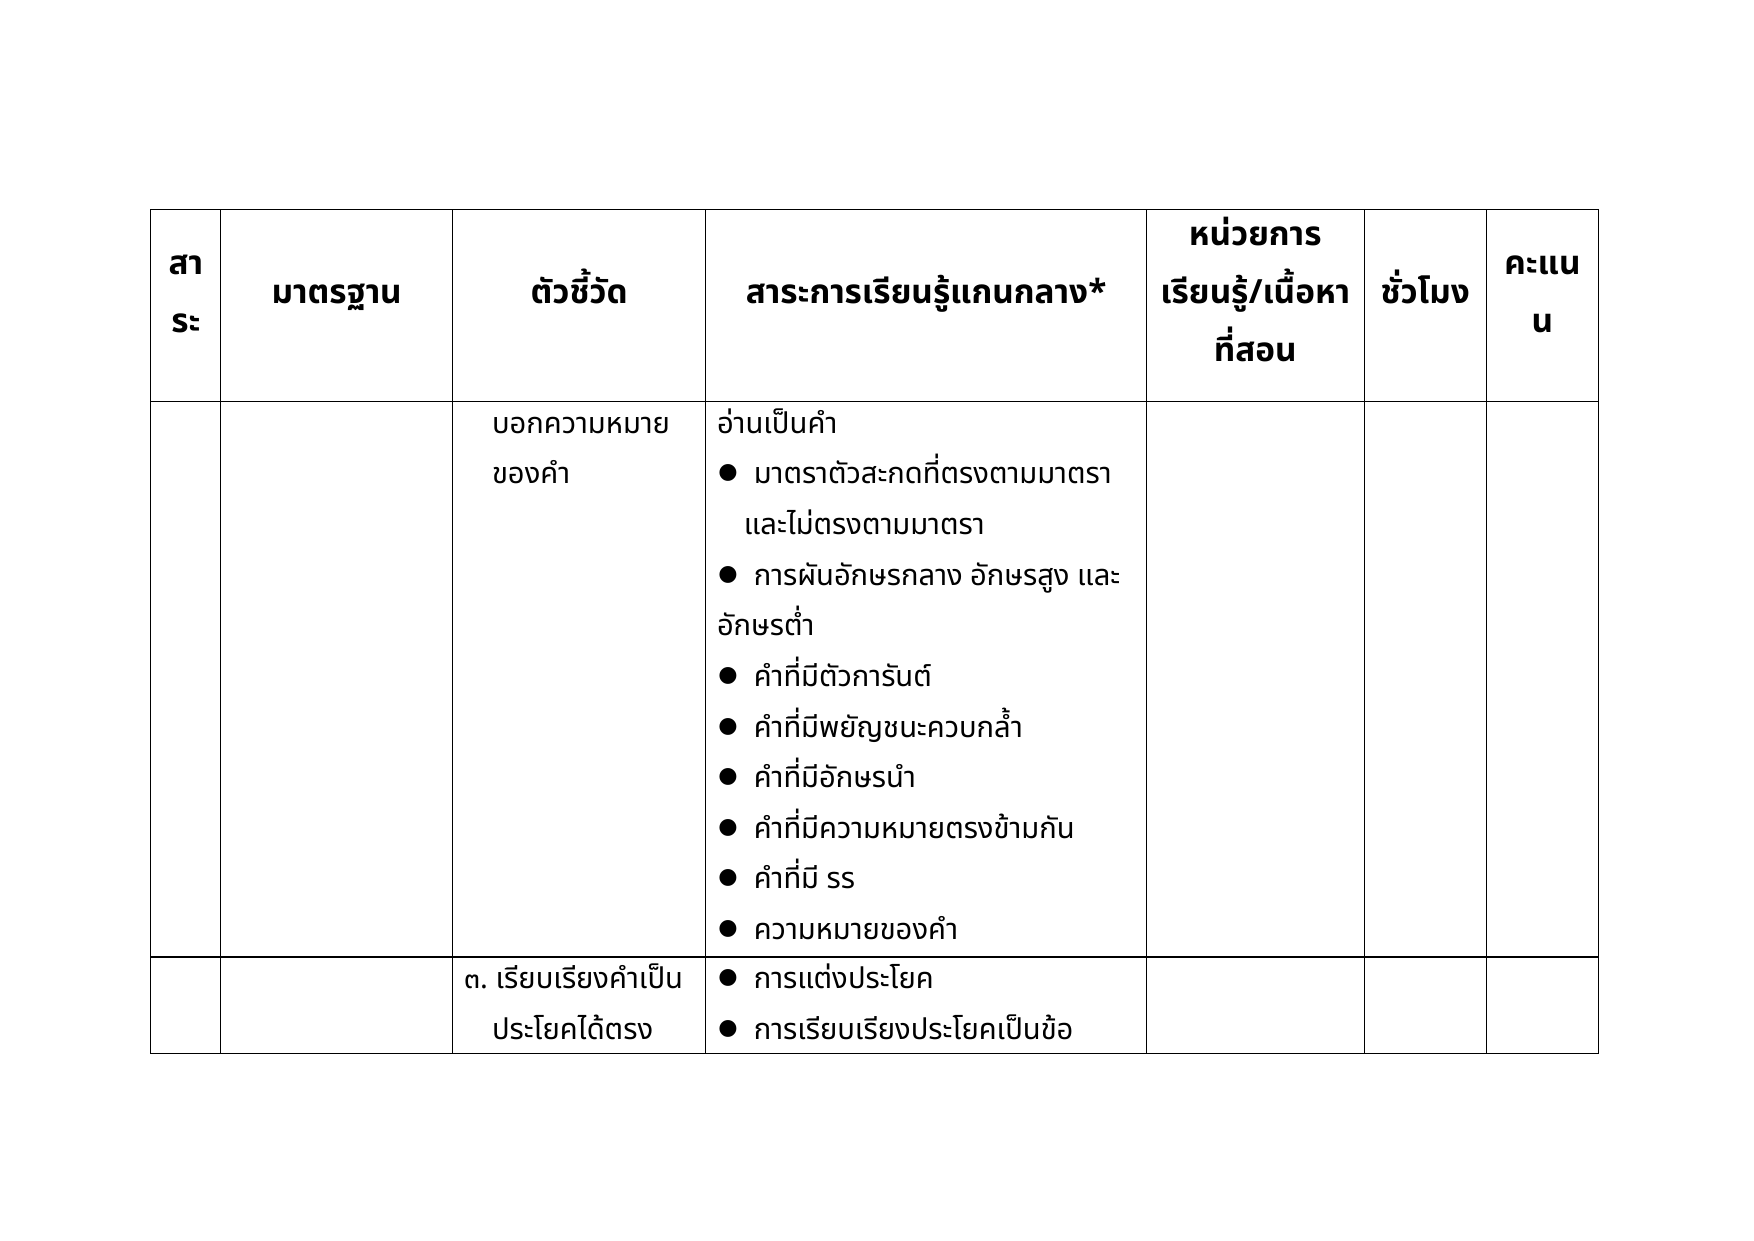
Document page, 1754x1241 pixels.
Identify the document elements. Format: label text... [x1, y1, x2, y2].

table_header มาตรฐาน [221, 210, 452, 401]
table_cell [151, 402, 220, 956]
table_cell การแต่งประโยค การเรียบเรียงประโยคเป็นข้อความสั้นๆ [706, 958, 1146, 1052]
table_cell [1365, 958, 1486, 1052]
table_cell [221, 402, 452, 956]
table_header ตัวชี้วัด [453, 210, 705, 401]
table_header ชั่วโมง [1365, 210, 1486, 401]
table_header คะแนน [1487, 210, 1598, 401]
table_cell [1365, 402, 1486, 956]
table_header หน่วยการเรียนรู้/เนื้อหาที่สอน [1147, 210, 1364, 401]
table_cell [1147, 958, 1364, 1052]
table_cell ๓. เรียบเรียงคำเป็นประโยคได้ตรงตามเจตนาของการสื่อสาร [453, 958, 705, 1052]
table_cell ๒. เขียนสะกดคำและบอกความหมาย ของคำ [453, 402, 705, 956]
table_header สาระการเรียนรู้แกนกลาง* [706, 210, 1146, 401]
table_cell [151, 958, 220, 1052]
table_cell การสะกดคำ การแจกลูก และการอ่านเป็นคำ มาตราตัวสะกดที่ตรงตามมาตราและไม่ตรงตามมาตรา การผันอักษรกลาง อักษรสูง และอักษรต่ำ คำที่มีตัวการันต์ คำที่มีพยัญชนะควบกล้ำ คำที่มีอักษรนำ คำที่มีความหมายตรงข้ามกัน คำที่มี รร ความหมายของคำ [706, 402, 1146, 956]
table_cell [221, 958, 452, 1052]
table_cell [1487, 402, 1598, 956]
table_cell [1147, 402, 1364, 956]
table_header สาระ [151, 210, 220, 401]
table_cell [1487, 958, 1598, 1052]
